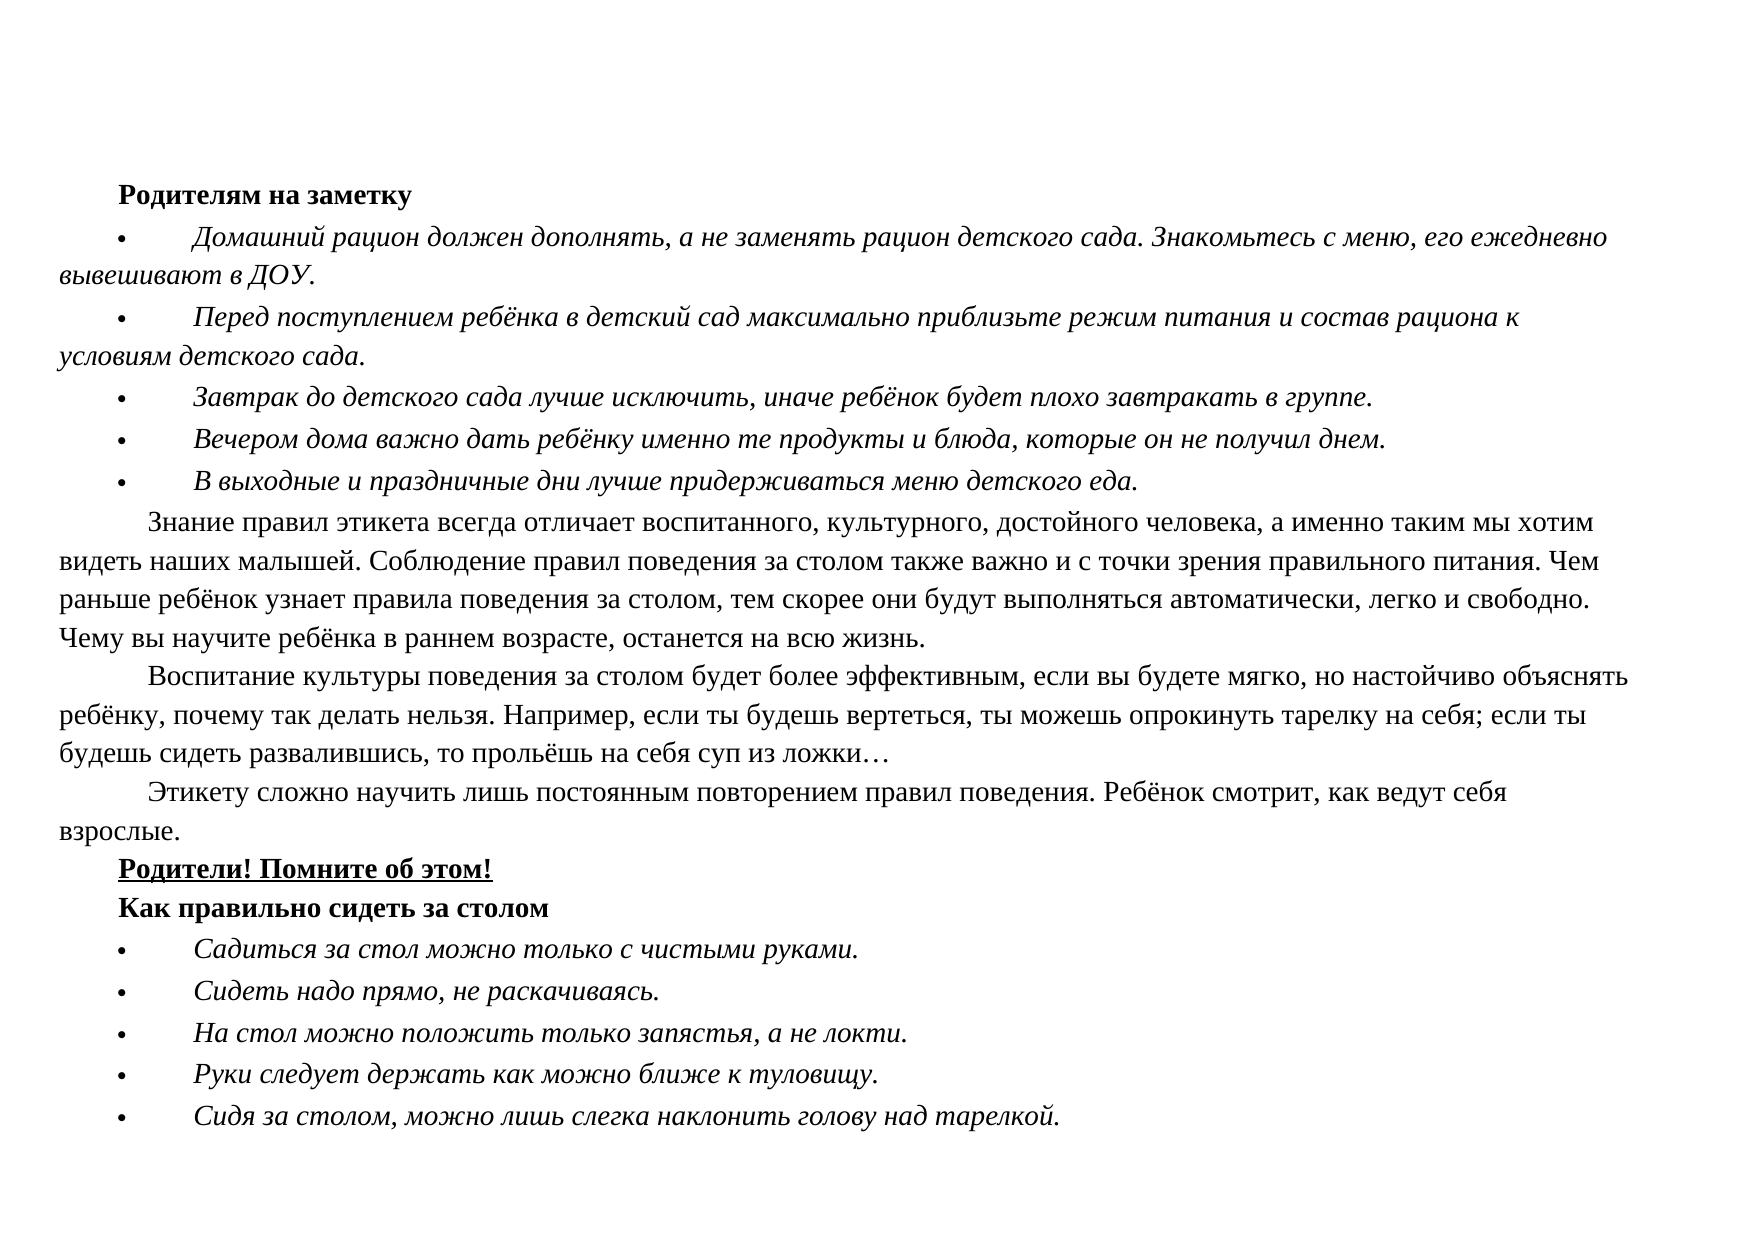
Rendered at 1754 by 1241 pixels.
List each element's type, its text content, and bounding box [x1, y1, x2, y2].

list Вечером дома важно дать ребёнку именно те продукты и блюда, которые он не получил днем. [59, 421, 1636, 454]
list Садиться за стол можно только с чистыми руками. [59, 931, 1636, 965]
text Родителям на заметку [59, 177, 1636, 211]
list Руки следует держать как можно ближе к туловищу. [59, 1056, 1636, 1090]
list Домашний рацион должен дополнять, а не заменять рацион детского сада. Знакомьтесь с меню, его ежедневно вывешивают в ДОУ. [59, 219, 1636, 291]
text Этикету сложно научить лишь постоянным повторением правил поведения. Ребёнок смотрит, как ведут себя взрослые. [59, 774, 1636, 846]
list Сидя за столом, можно лишь слегка наклонить голову над тарелкой. [59, 1098, 1636, 1132]
list На стол можно положить только запястья, а не локти. [59, 1015, 1636, 1048]
text Родители! Помните об этом! [59, 851, 1636, 885]
list Сидеть надо прямо, не раскачиваясь. [59, 973, 1636, 1007]
list Завтрак до детского сада лучше исключить, иначе ребёнок будет плохо завтракать в группе. [59, 379, 1636, 413]
list Перед поступлением ребёнка в детский сад максимально приблизьте режим питания и состав рациона к условиям детского сада. [59, 299, 1636, 371]
text Как правильно сидеть за столом [59, 890, 1636, 923]
text Знание правил этикета всегда отличает воспитанного, культурного, достойного человека, а именно таким мы хотим видеть наших малышей. Соблюдение правил поведения за столом также важно и с точки зрения правильного питания. Чем раньше ребёнок узнает правила поведения за столом, тем скорее они будут выполняться автоматически, легко и свободно. Чему вы научите ребёнка в раннем возрасте, останется на всю жизнь. [59, 504, 1636, 653]
list В выходные и праздничные дни лучше придерживаться меню детского еда. [59, 463, 1636, 496]
text Воспитание культуры поведения за столом будет более эффективным, если вы будете мягко, но настойчиво объяснять ребёнку, почему так делать нельзя. Например, если ты будешь вертеться, ты можешь опрокинуть тарелку на себя; если ты будешь сидеть развалившись, то прольёшь на себя суп из ложки… [59, 658, 1636, 769]
